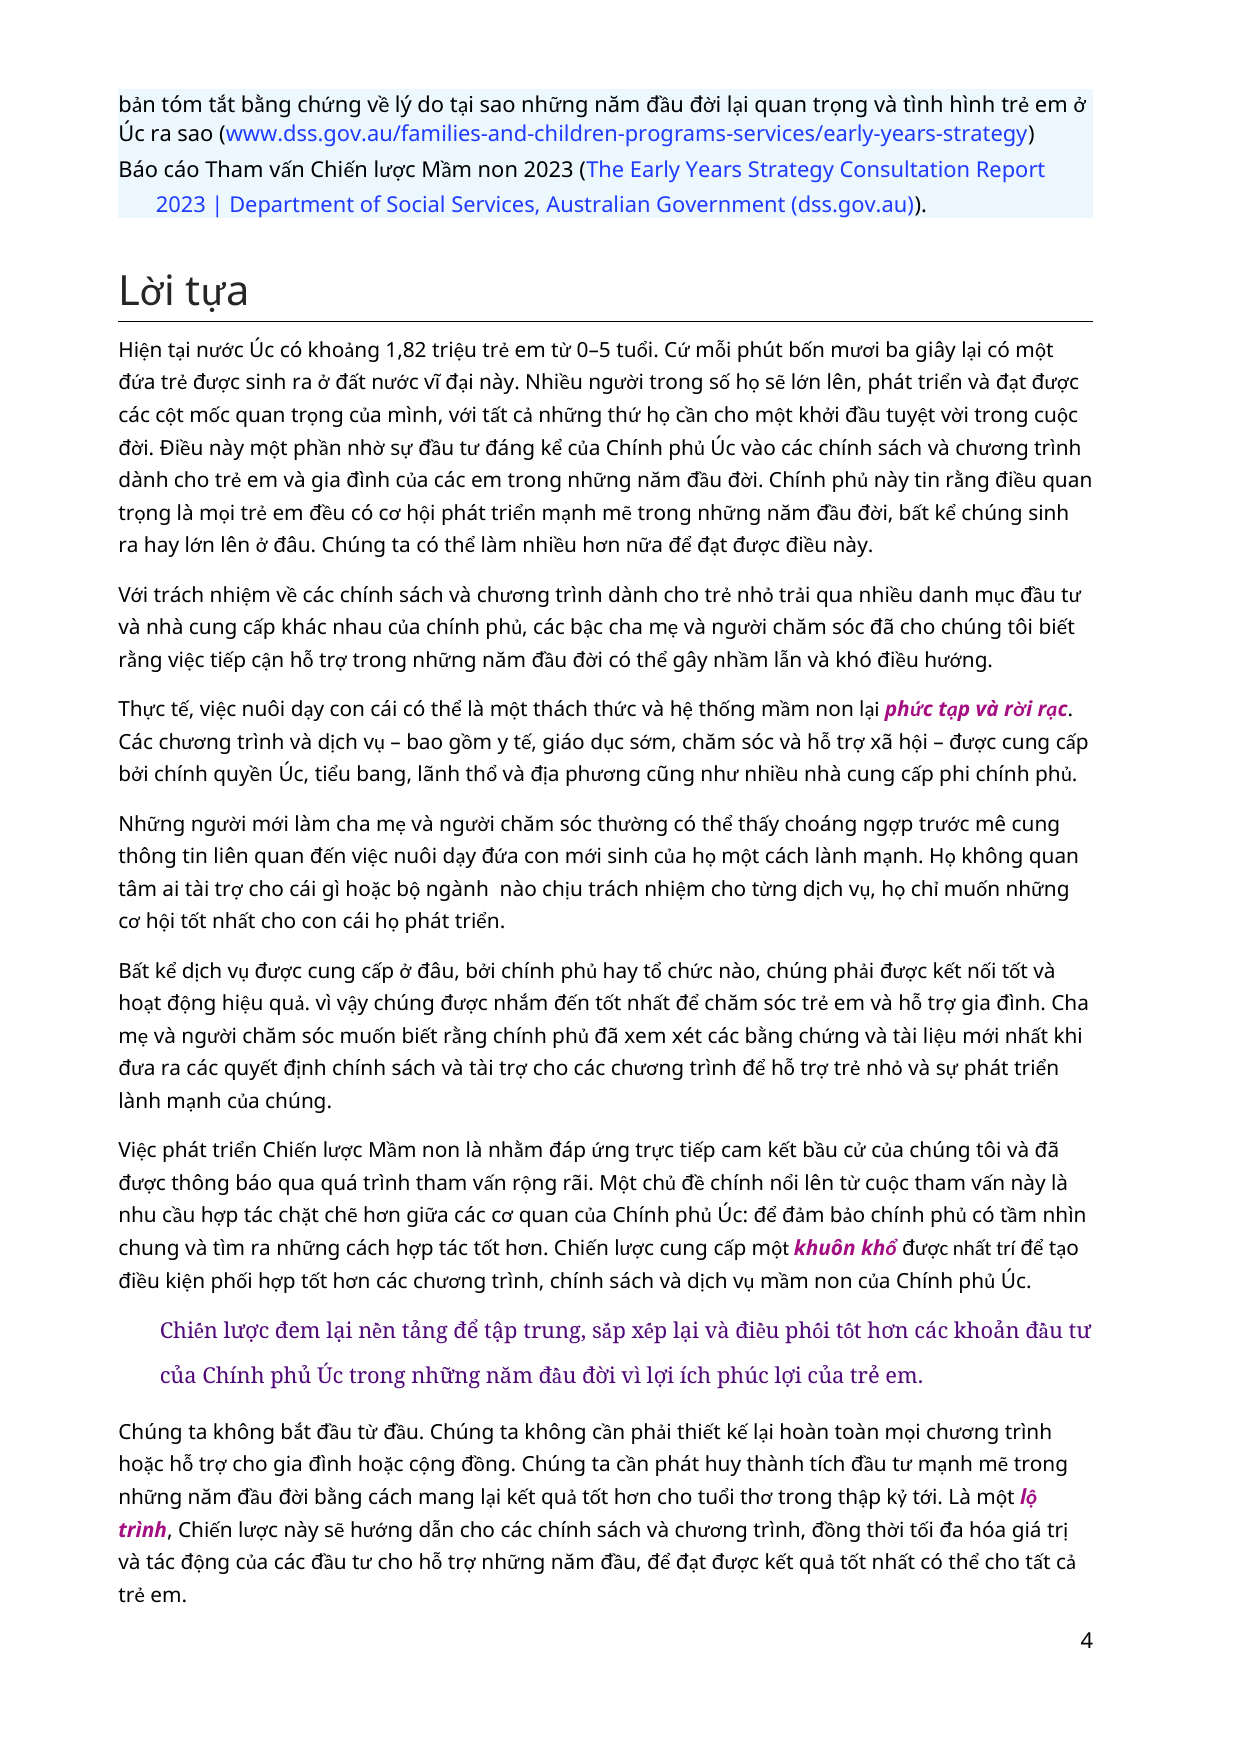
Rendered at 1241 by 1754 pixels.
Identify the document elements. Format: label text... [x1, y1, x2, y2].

text Việc phát triển Chiến lược Mầm non là nhằm đáp ứng trực tiếp cam kết bầu cử của chúng tôi và đã được thông báo qua quá trình tham vấn rộng rãi. Một chủ đề chính nổi lên từ cuộc tham vấn này là nhu cầu hợp tác chặt chẽ hơn giữa các cơ quan của Chính phủ Úc: để đảm bảo chính phủ có tầm nhìn chung và tìm ra những cách hợp tác tốt hơn. Chiến lược cung cấp một khuôn khổ được nhất trí để tạo điều kiện phối hợp tốt hơn các chương trình, chính sách và dịch vụ mầm non của Chính phủ Úc. [118, 1135, 1093, 1294]
text bản tóm tắt bằng chứng về lý do tại sao những năm đầu đời lại quan trọng và tình hình trẻ em ở Úc ra sao (www.dss.gov.au/families-and-children-programs-services/early-years-strategy) [118, 89, 1093, 148]
list Báo cáo Tham vấn Chiến lược Mầm non 2023 (The Early Years Strategy Consultation Report 2023 | Department of Social Services, Australian Government (dss.gov.au)). [118, 154, 1093, 218]
text Thực tế, việc nuôi dạy con cái có thể là một thách thức và hệ thống mầm non lại phức tạp và rời rạc. Các chương trình và dịch vụ – bao gồm y tế, giáo dục sớm, chăm sóc và hỗ trợ xã hội – được cung cấp bởi chính quyền Úc, tiểu bang, lãnh thổ và địa phương cũng như nhiều nhà cung cấp phi chính phủ. [118, 694, 1093, 788]
text Chúng ta không bắt đầu từ đầu. Chúng ta không cần phải thiết kế lại hoàn toàn mọi chương trình hoặc hỗ trợ cho gia đình hoặc cộng đồng. Chúng ta cần phát huy thành tích đầu tư mạnh mẽ trong những năm đầu đời bằng cách mang lại kết quả tốt hơn cho tuổi thơ trong thập kỷ tới. Là một lộ trình, Chiến lược này sẽ hướng dẫn cho các chính sách và chương trình, đồng thời tối đa hóa giá trị và tác động của các đầu tư cho hỗ trợ những năm đầu, để đạt được kết quả tốt nhất có thể cho tất cả trẻ em. [118, 1417, 1093, 1608]
text Những người mới làm cha mẹ và người chăm sóc thường có thể thấy choáng ngợp trước mê cung thông tin liên quan đến việc nuôi dạy đứa con mới sinh của họ một cách lành mạnh. Họ không quan tâm ai tài trợ cho cái gì hoặc bộ ngành nào chịu trách nhiệm cho từng dịch vụ, họ chỉ muốn những cơ hội tốt nhất cho con cái họ phát triển. [118, 809, 1093, 935]
text Hiện tại nước Úc có khoảng 1,82 triệu trẻ em từ 0–5 tuổi. Cứ mỗi phút bốn mươi ba giây lại có một đứa trẻ được sinh ra ở đất nước vĩ đại này. Nhiều người trong số họ sẽ lớn lên, phát triển và đạt được các cột mốc quan trọng của mình, với tất cả những thứ họ cần cho một khởi đầu tuyệt vời trong cuộc đời. Điều này một phần nhờ sự đầu tư đáng kể của Chính phủ Úc vào các chính sách và chương trình dành cho trẻ em và gia đình của các em trong những năm đầu đời. Chính phủ này tin rằng điều quan trọng là mọi trẻ em đều có cơ hội phát triển mạnh mẽ trong những năm đầu đời, bất kể chúng sinh ra hay lớn lên ở đâu. Chúng ta có thể làm nhiều hơn nữa để đạt được điều này. [118, 335, 1093, 559]
text Với trách nhiệm về các chính sách và chương trình dành cho trẻ nhỏ trải qua nhiều danh mục đầu tư và nhà cung cấp khác nhau của chính phủ, các bậc cha mẹ và người chăm sóc đã cho chúng tôi biết rằng việc tiếp cận hỗ trợ trong những năm đầu đời có thể gây nhầm lẫn và khó điều hướng. [118, 580, 1093, 673]
text Chiến lược đem lại nền tảng để tập trung, sắp xếp lại và điều phối tốt hơn các khoản đầu tư của Chính phủ Úc trong những năm đầu đời vì lợi ích phúc lợi của trẻ em. [159, 1315, 1093, 1389]
text Bất kể dịch vụ được cung cấp ở đâu, bởi chính phủ hay tổ chức nào, chúng phải được kết nối tốt và hoạt động hiệu quả. vì vậy chúng được nhắm đến tốt nhất để chăm sóc trẻ em và hỗ trợ gia đình. Cha mẹ và người chăm sóc muốn biết rằng chính phủ đã xem xét các bằng chứng và tài liệu mới nhất khi đưa ra các quyết định chính sách và tài trợ cho các chương trình để hỗ trợ trẻ nhỏ và sự phát triển lành mạnh của chúng. [118, 956, 1093, 1114]
subtitle Lời tựa [118, 260, 1093, 321]
